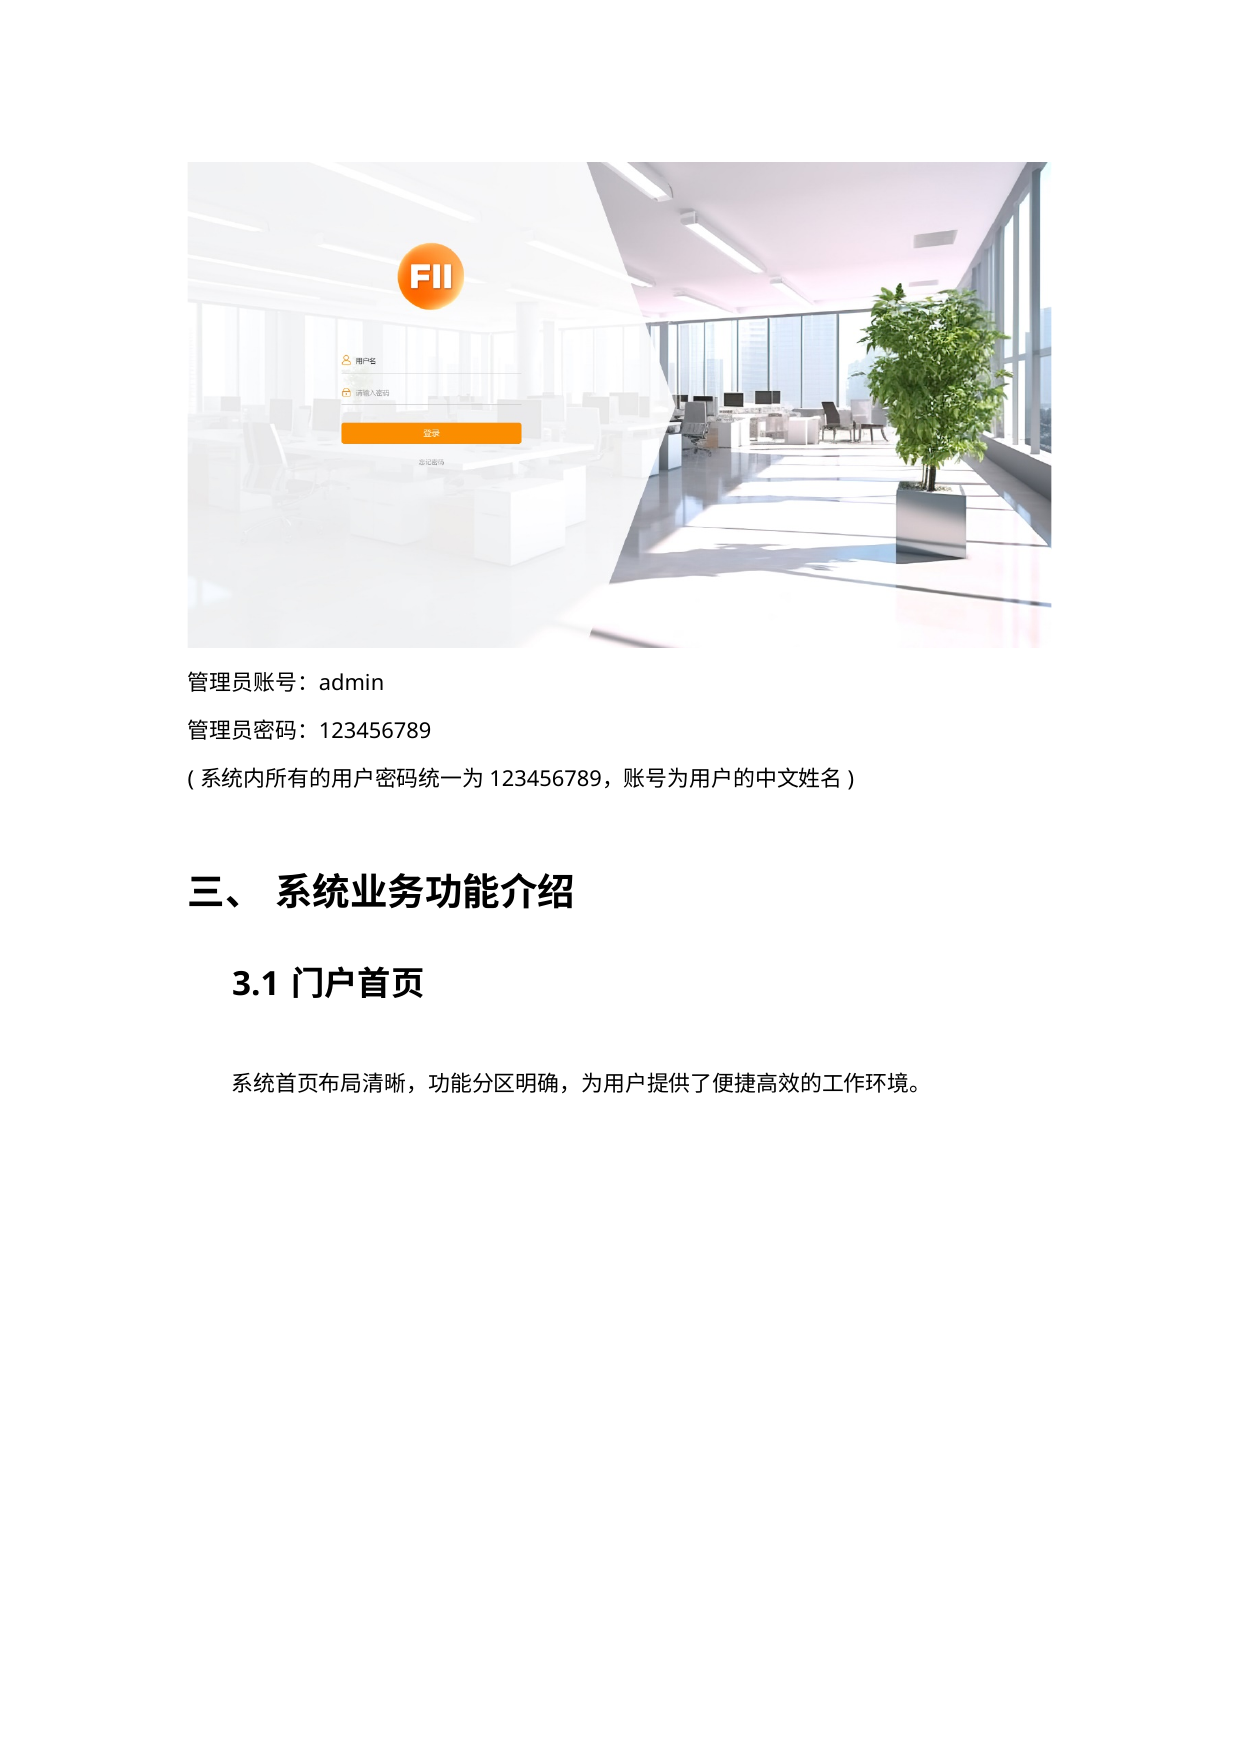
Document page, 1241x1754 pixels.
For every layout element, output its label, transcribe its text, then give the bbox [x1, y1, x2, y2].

text ( 系统内所有的用户密码统一为 123456789，账号为用户的中文姓名 ) [187, 761, 1053, 793]
picture [187, 162, 1052, 648]
subtitle 系统业务功能介绍 [187, 857, 1053, 922]
text 管理员密码：123456789 [187, 713, 1053, 745]
text 管理员账号：admin [187, 664, 1053, 697]
text 系统首页布局清晰，功能分区明确，为用户提供了便捷高效的工作环境。 [187, 1065, 1053, 1098]
subtitle 门户首页 [232, 949, 1053, 1014]
